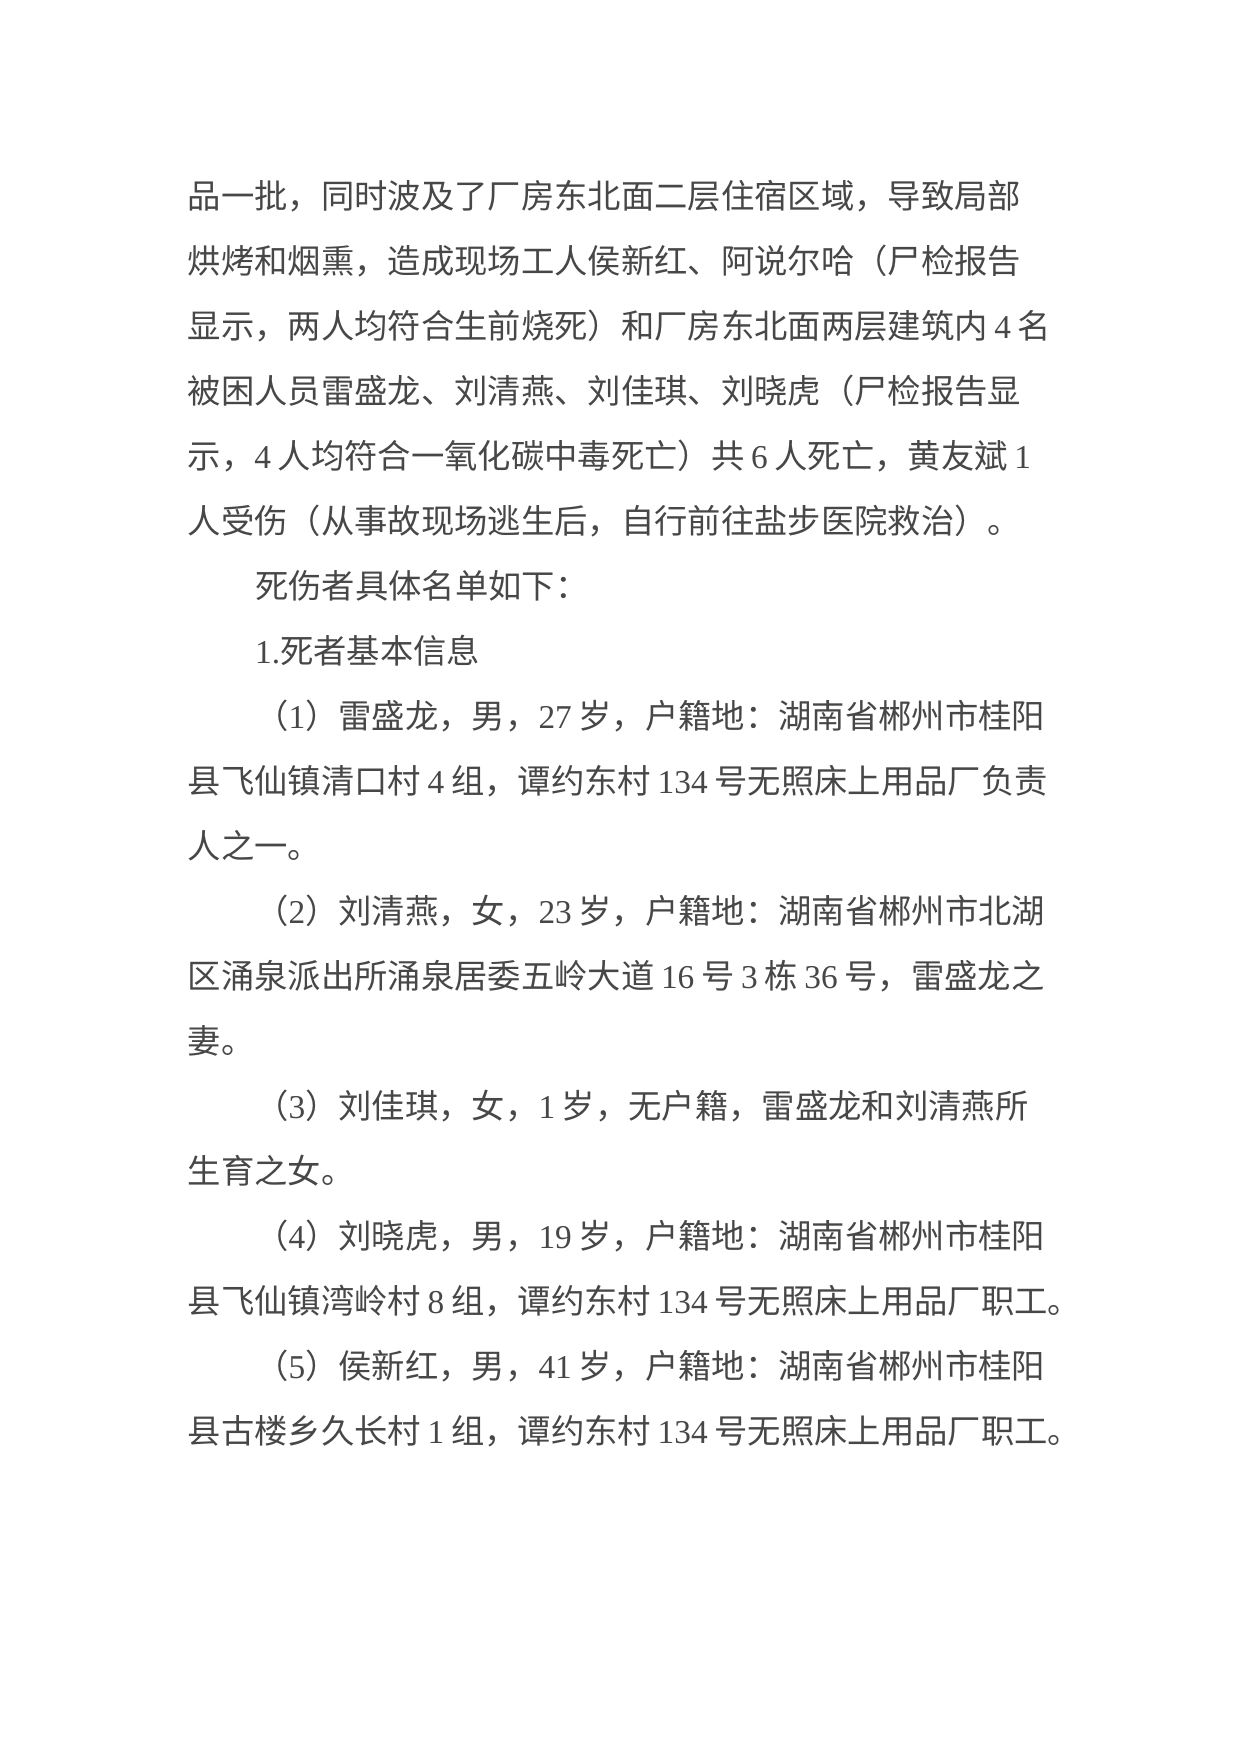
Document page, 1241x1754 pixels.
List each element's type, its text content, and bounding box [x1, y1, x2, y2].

text （4）刘晓虎，男，19岁，户籍地：湖南省郴州市桂阳县飞仙镇湾岭村8组，谭约东村134号无照床上用品厂职工。 [187, 1202, 1053, 1332]
text （3）刘佳琪，女，1岁，无户籍，雷盛龙和刘清燕所生育之女。 [187, 1072, 1053, 1202]
text 1.死者基本信息 [187, 617, 1053, 682]
text （1）雷盛龙，男，27岁，户籍地：湖南省郴州市桂阳县飞仙镇清口村4组，谭约东村134号无照床上用品厂负责人之一。 [187, 682, 1053, 877]
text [187, 162, 1053, 552]
text 死伤者具体名单如下： [187, 552, 1053, 617]
text （5）侯新红，男，41岁，户籍地：湖南省郴州市桂阳县古楼乡久长村1组，谭约东村134号无照床上用品厂职工。 [187, 1332, 1053, 1462]
text （2）刘清燕，女，23岁，户籍地：湖南省郴州市北湖区涌泉派出所涌泉居委五岭大道16号3栋36号，雷盛龙之妻。 [187, 877, 1053, 1072]
